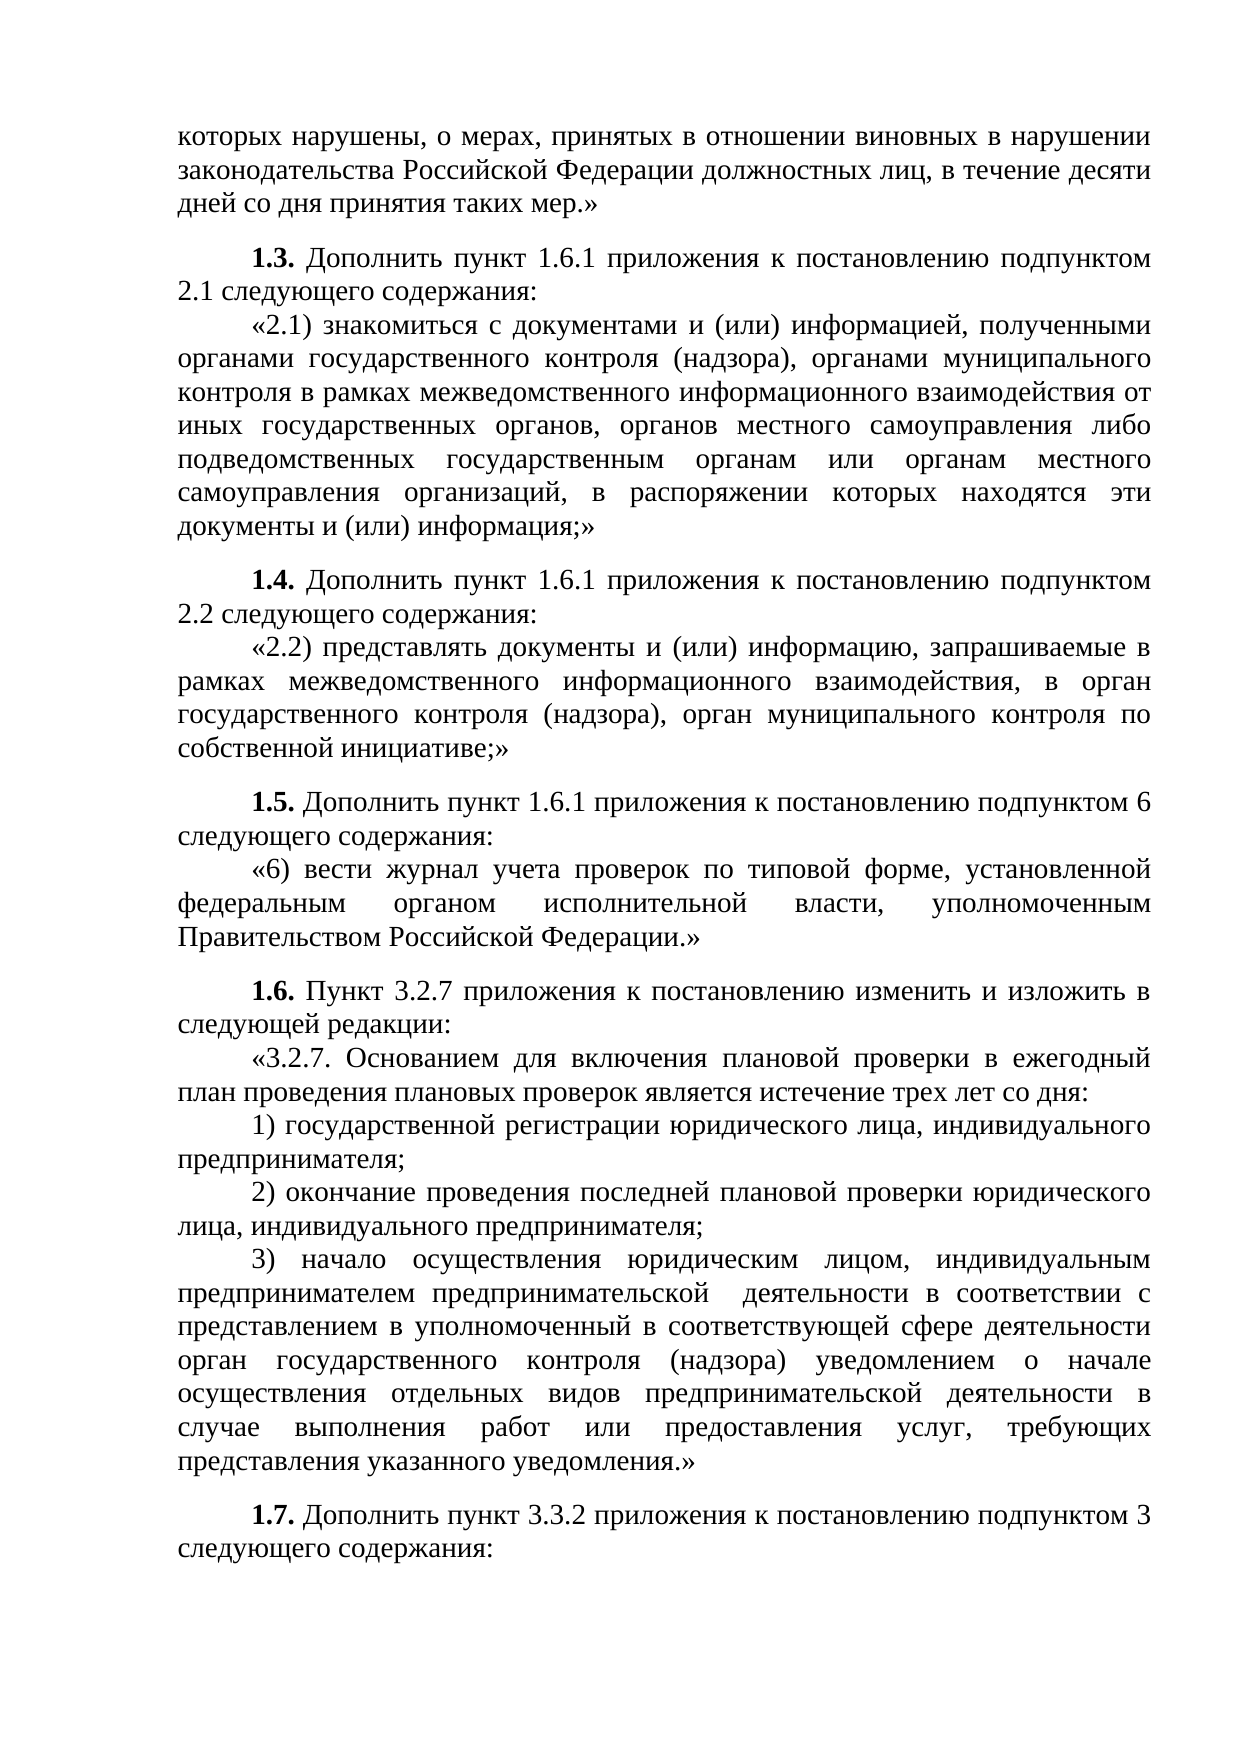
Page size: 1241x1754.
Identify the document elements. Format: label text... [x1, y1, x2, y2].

text «2.2) представлять документы и (или) информацию, запрашиваемые в рамках межведомственного информационного взаимодействия, в орган государственного контроля (надзора), орган муниципального контроля по собственной инициативе;» [177, 629, 1152, 764]
text «2.1) знакомиться с документами и (или) информацией, полученными органами государственного контроля (надзора), органами муниципального контроля в рамках межведомственного информационного взаимодействия от иных государственных органов, органов местного самоуправления либо подведомственных государственным органам или органам местного самоуправления организаций, в распоряжении которых находятся эти документы и (или) информация;» [177, 307, 1152, 542]
text 3) начало осуществления юридическим лицом, индивидуальным предпринимателем предпринимательской деятельности в соответствии с представлением в уполномоченный в соответствующей сфере деятельности орган государственного контроля (надзора) уведомлением о начале осуществления отдельных видов предпринимательской деятельности в случае выполнения работ или предоставления услуг, требующих представления указанного уведомления.» [177, 1241, 1152, 1476]
text 1.4. Дополнить пункт 1.6.1 приложения к постановлению подпунктом 2.2 следующего содержания: [177, 562, 1152, 629]
text 2) окончание проведения последней плановой проверки юридического лица, индивидуального предпринимателя; [177, 1174, 1152, 1241]
text 1.3. Дополнить пункт 1.6.1 приложения к постановлению подпунктом 2.1 следующего содержания: [177, 240, 1152, 307]
text 1) государственной регистрации юридического лица, индивидуального предпринимателя; [177, 1107, 1152, 1174]
text 1.5. Дополнить пункт 1.6.1 приложения к постановлению подпунктом 6 следующего содержания: [177, 784, 1152, 852]
text 1.7. Дополнить пункт 3.3.2 приложения к постановлению подпунктом 3 следующего содержания: [177, 1497, 1152, 1564]
text «3.2.7. Основанием для включения плановой проверки в ежегодный план проведения плановых проверок является истечение трех лет со дня: [177, 1040, 1152, 1107]
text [177, 118, 1152, 219]
text «6) вести журнал учета проверок по типовой форме, установленной федеральным органом исполнительной власти, уполномоченным Правительством Российской Федерации.» [177, 852, 1152, 952]
text 1.6. Пункт 3.2.7 приложения к постановлению изменить и изложить в следующей редакции: [177, 973, 1152, 1040]
